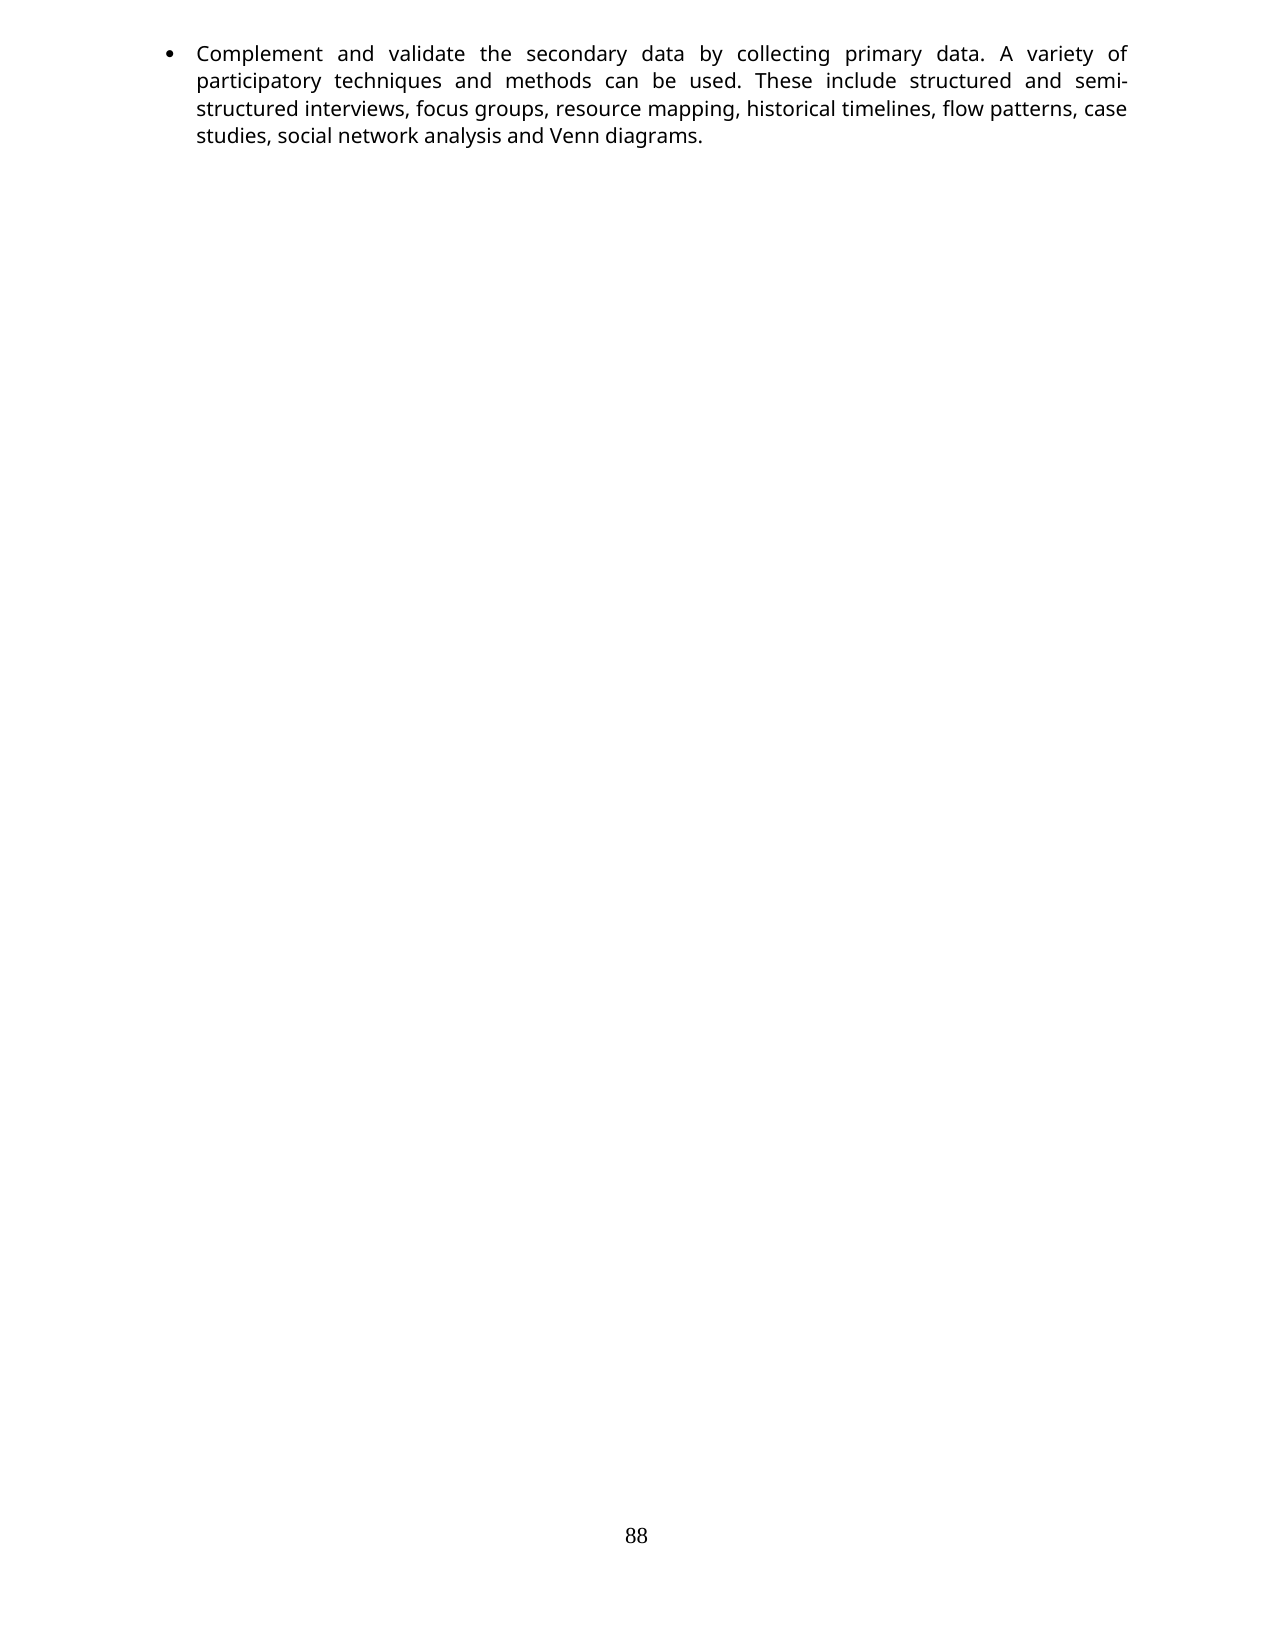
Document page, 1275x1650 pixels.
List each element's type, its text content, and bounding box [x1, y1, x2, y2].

list Complement and validate the secondary data by collecting primary data. A variety of participatory techniques and methods can be used. These include structured and semi-structured interviews, focus groups, resource mapping, historical timelines, flow patterns, case studies, social network analysis and Venn diagrams. [166, 39, 1129, 149]
